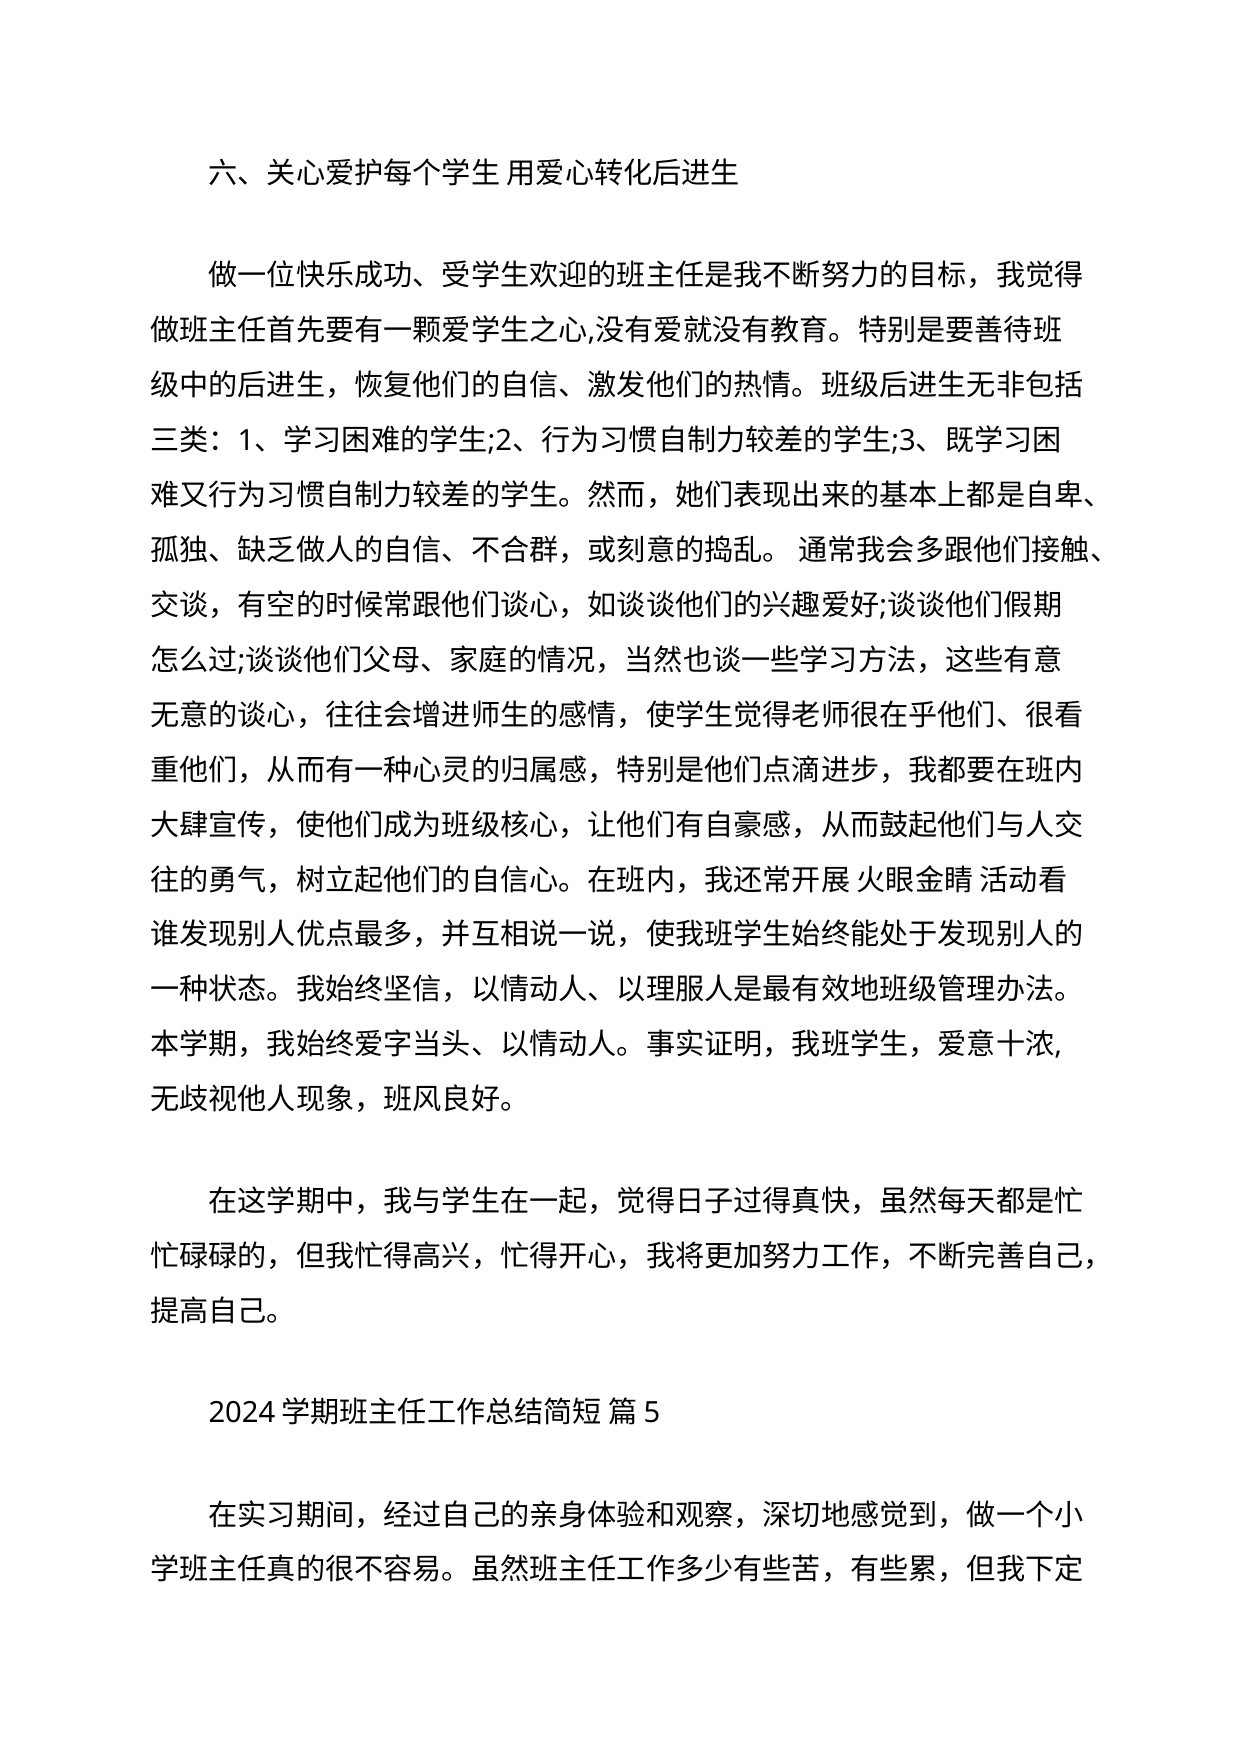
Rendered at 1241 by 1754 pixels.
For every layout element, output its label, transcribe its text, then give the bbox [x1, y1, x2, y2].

text 做一位快乐成功、受学生欢迎的班主任是我不断努力的目标，我觉得做班主任首先要有一颗爱学生之心,没有爱就没有教育。特别是要善待班级中的后进生，恢复他们的自信、激发他们的热情。班级后进生无非包括三类：1、学习困难的学生;2、行为习惯自制力较差的学生;3、既学习困难又行为习惯自制力较差的学生。然而，她们表现出来的基本上都是自卑、孤独、缺乏做人的自信、不合群，或刻意的捣乱。 通常我会多跟他们接触、交谈，有空的时候常跟他们谈心，如谈谈他们的兴趣爱好;谈谈他们假期怎么过;谈谈他们父母、家庭的情况，当然也谈一些学习方法，这些有意无意的谈心，往往会增进师生的感情，使学生觉得老师很在乎他们、很看重他们，从而有一种心灵的归属感，特别是他们点滴进步，我都要在班内大肆宣传，使他们成为班级核心，让他们有自豪感，从而鼓起他们与人交往的勇气，树立起他们的自信心。在班内，我还常开展 火眼金睛 活动看谁发现别人优点最多，并互相说一说，使我班学生始终能处于发现别人的一种状态。我始终坚信，以情动人、以理服人是最有效地班级管理办法。本学期，我始终爱字当头、以情动人。事实证明，我班学生，爱意十浓,无歧视他人现象，班风良好。 [150, 252, 1090, 1118]
text 2024学期班主任工作总结简短 篇5 [150, 1389, 1090, 1431]
text 六、关心爱护每个学生 用爱心转化后进生 [150, 150, 1090, 192]
text 在这学期中，我与学生在一起，觉得日子过得真快，虽然每天都是忙忙碌碌的，但我忙得高兴，忙得开心，我将更加努力工作，不断完善自己，提高自己。 [150, 1177, 1090, 1329]
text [150, 1491, 1090, 1588]
